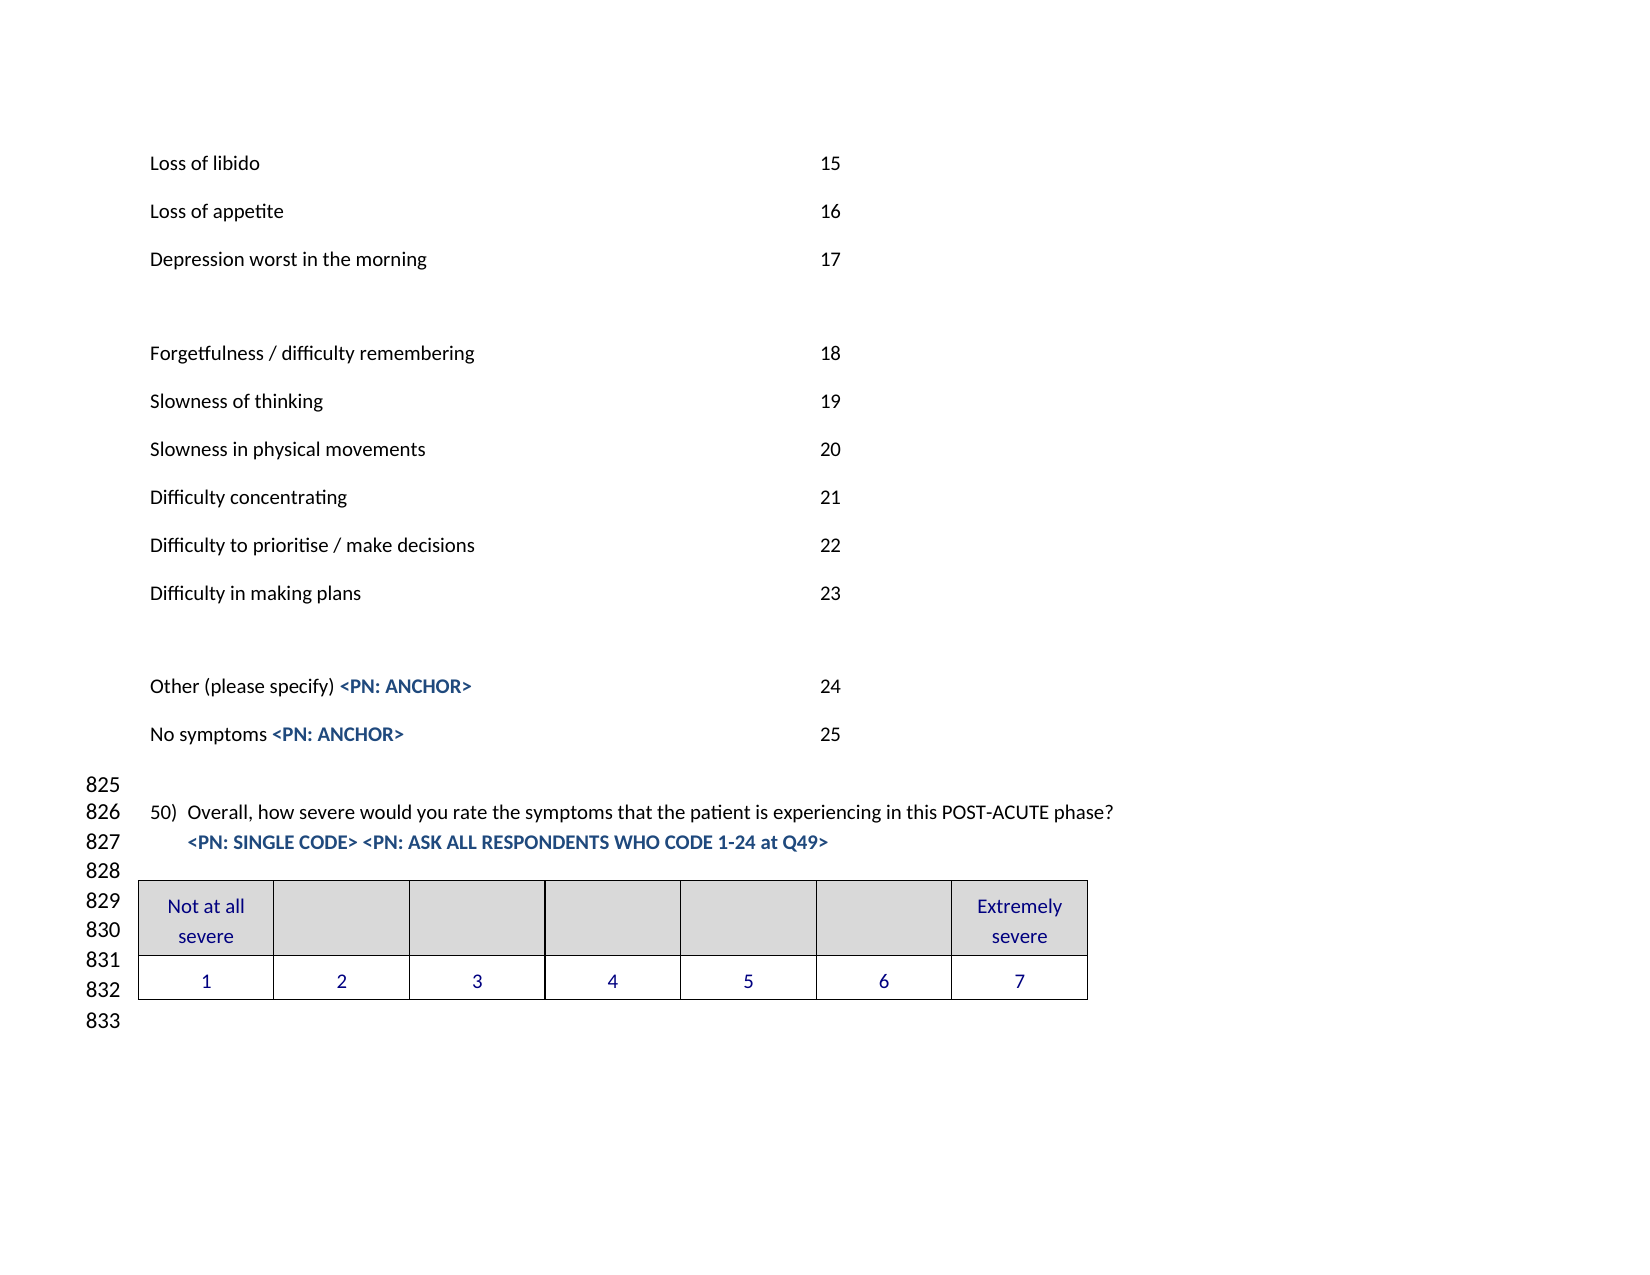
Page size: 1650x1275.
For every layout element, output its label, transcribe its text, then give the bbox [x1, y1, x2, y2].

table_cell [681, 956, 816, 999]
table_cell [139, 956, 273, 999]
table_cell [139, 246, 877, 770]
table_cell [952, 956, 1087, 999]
table_cell 15 [784, 150, 877, 198]
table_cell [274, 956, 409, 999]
table_cell 16 [784, 198, 877, 246]
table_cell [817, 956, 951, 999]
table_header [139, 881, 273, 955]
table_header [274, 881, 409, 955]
list Overall, how severe would you rate the symptoms that the patient is experiencing in this POST-ACUTE phase? [150, 799, 1500, 825]
table_cell Loss of libido [139, 150, 784, 198]
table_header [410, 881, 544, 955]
list <PN: SINGLE CODE> <PN: ASK ALL RESPONDENTS WHO CODE 1-24 at Q49> [187, 829, 1500, 854]
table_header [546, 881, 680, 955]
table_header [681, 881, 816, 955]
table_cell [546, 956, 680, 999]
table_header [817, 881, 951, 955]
table_cell Loss of appetite [139, 198, 784, 246]
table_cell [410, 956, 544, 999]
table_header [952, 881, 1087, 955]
